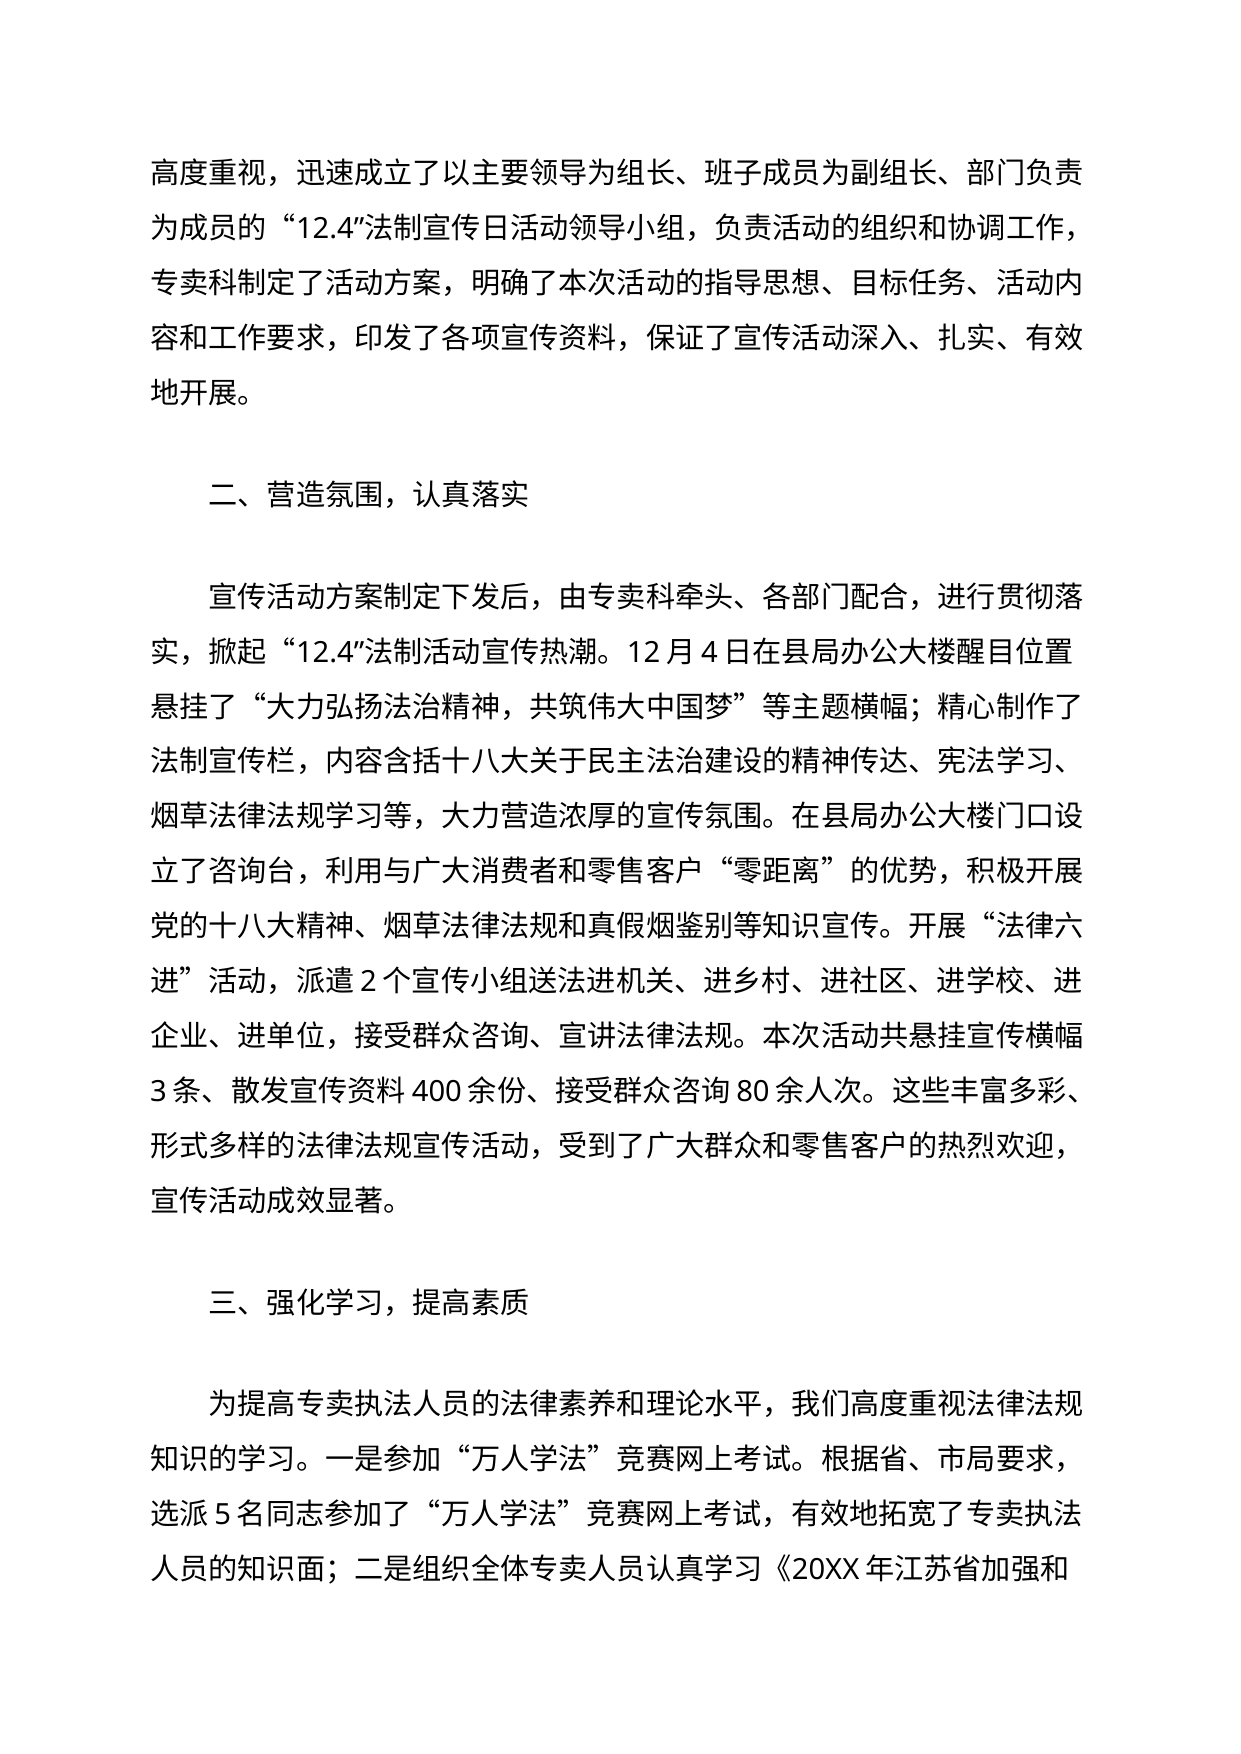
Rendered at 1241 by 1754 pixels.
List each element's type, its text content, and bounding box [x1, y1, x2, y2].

text 三、强化学习，提高素质 [150, 1279, 1090, 1321]
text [150, 150, 1090, 412]
text 二、营造氛围，认真落实 [150, 471, 1090, 514]
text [150, 1381, 1090, 1588]
text 宣传活动方案制定下发后，由专卖科牵头、各部门配合，进行贯彻落实，掀起“12.4”法制活动宣传热潮。12月4日在县局办公大楼醒目位置悬挂了“大力弘扬法治精神，共筑伟大中国梦”等主题横幅；精心制作了法制宣传栏，内容含括十八大关于民主法治建设的精神传达、宪法学习、烟草法律法规学习等，大力营造浓厚的宣传氛围。在县局办公大楼门口设立了咨询台，利用与广大消费者和零售客户“零距离”的优势，积极开展党的十八大精神、烟草法律法规和真假烟鉴别等知识宣传。开展“法律六进”活动，派遣2个宣传小组送法进机关、进乡村、进社区、进学校、进企业、进单位，接受群众咨询、宣讲法律法规。本次活动共悬挂宣传横幅3条、散发宣传资料400余份、接受群众咨询80余人次。这些丰富多彩、形式多样的法律法规宣传活动，受到了广大群众和零售客户的热烈欢迎，宣传活动成效显著。 [150, 573, 1090, 1220]
